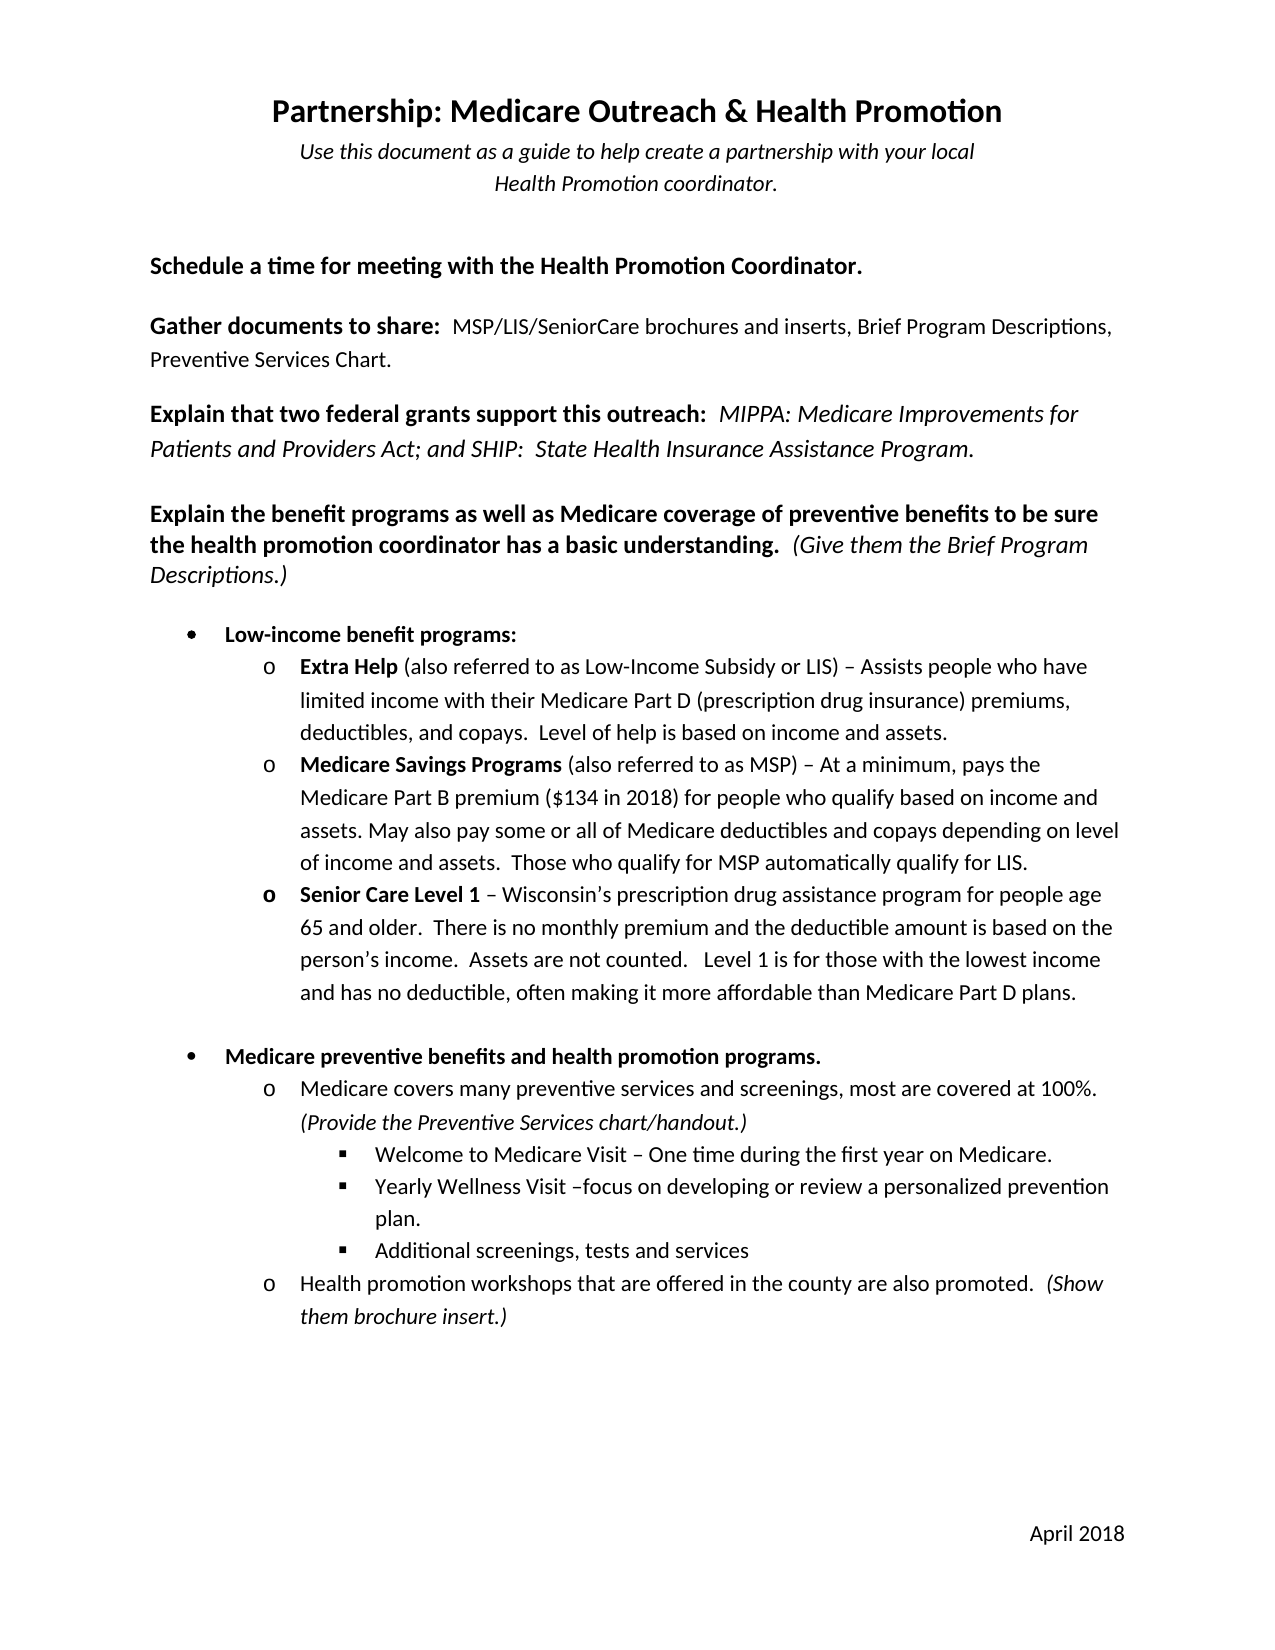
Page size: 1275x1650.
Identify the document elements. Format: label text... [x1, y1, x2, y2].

list Extra Help (also referred to as Low-Income Subsidy or LIS) – Assists people who have limited income with their Medicare Part D (prescription drug insurance) premiums, deductibles, and copays. Level of help is based on income and assets. [262, 652, 1125, 746]
text Health Promotion coordinator. [150, 169, 1125, 197]
list Medicare covers many preventive services and screenings, most are covered at 100%. (Provide the Preventive Services chart/handout.) [262, 1074, 1125, 1136]
list Health promotion workshops that are offered in the county are also promoted. (Show them brochure insert.) [262, 1269, 1125, 1330]
list Medicare Savings Programs (also referred to as MSP) – At a minimum, pays the Medicare Part B premium ($134 in 2018) for people who qualify based on income and assets. May also pay some or all of Medicare deductibles and copays depending on level of income and assets. Those who qualify for MSP automatically qualify for LIS. [262, 750, 1125, 876]
list Welcome to Medicare Visit – One time during the first year on Medicare. [337, 1140, 1125, 1168]
list Medicare preventive benefits and health promotion programs. [187, 1042, 1125, 1070]
text Gather documents to share: MSP/LIS/SeniorCare brochures and inserts, Brief Program Descriptions, Preventive Services Chart. [150, 310, 1125, 373]
text Explain the benefit programs as well as Medicare coverage of preventive benefits to be sure the health promotion coordinator has a basic understanding. (Give them the Brief Program Descriptions.) [150, 498, 1125, 590]
list Additional screenings, tests and services [337, 1236, 1125, 1264]
subtitle Schedule a time for meeting with the Health Promotion Coordinator. [150, 250, 1125, 281]
title Partnership: Medicare Outreach & Health Promotion [150, 90, 1125, 131]
list Senior Care Level 1 – Wisconsin’s prescription drug assistance program for people age 65 and older. There is no monthly premium and the deductible amount is based on the person’s income. Assets are not counted. Level 1 is for those with the lowest income and has no deductible, often making it more affordable than Medicare Part D plans. [262, 880, 1125, 1006]
list Low-income benefit programs: [187, 620, 1125, 648]
text Use this document as a guide to help create a partnership with your local [150, 137, 1125, 165]
subtitle Explain that two federal grants support this outreach: MIPPA: Medicare Improvements for Patients and Providers Act; and SHIP: State Health Insurance Assistance Program. [150, 398, 1125, 463]
list Yearly Wellness Visit –focus on developing or review a personalized prevention plan. [337, 1172, 1125, 1232]
